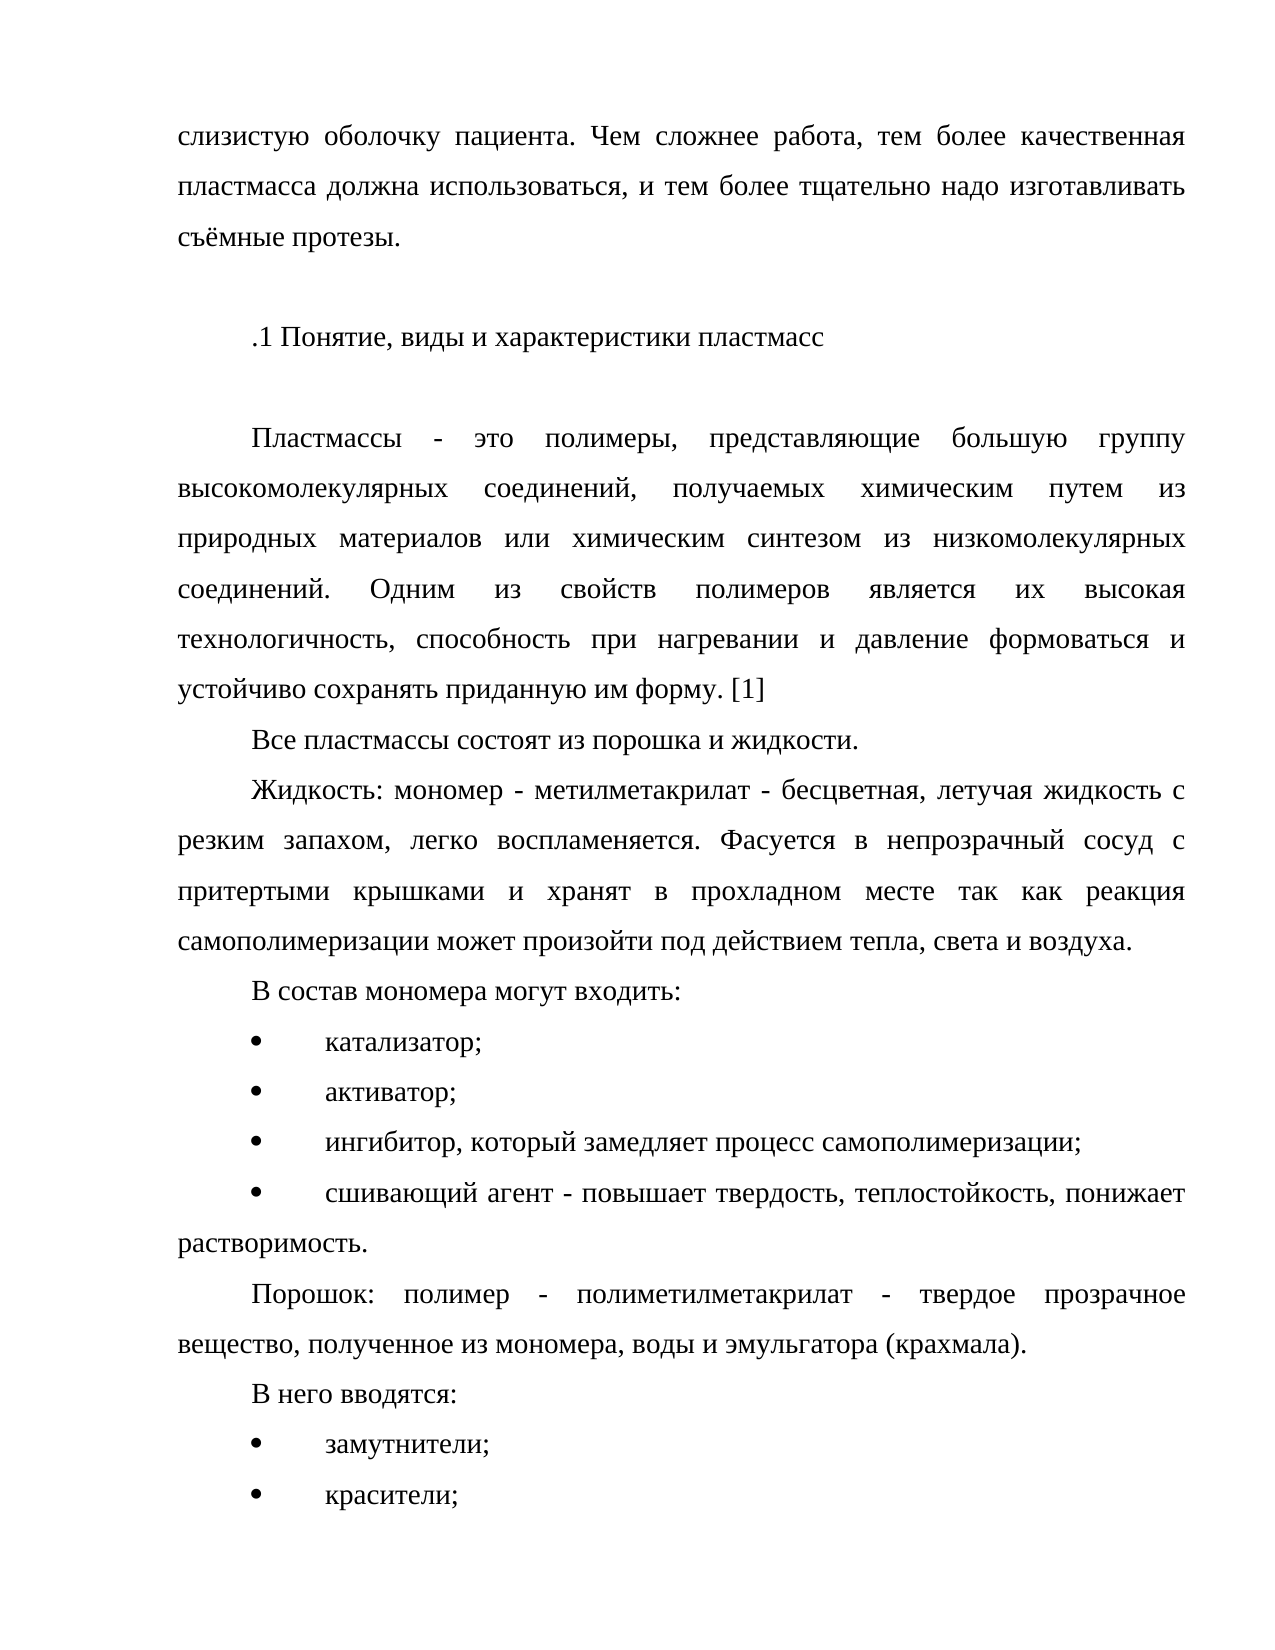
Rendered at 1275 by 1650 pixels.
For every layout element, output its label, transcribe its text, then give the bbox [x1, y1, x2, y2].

text · красители; [177, 1477, 1186, 1511]
text · сшивающий агент - повышает твердость, теплостойкость, понижает растворимость. [177, 1175, 1186, 1259]
text .1 Понятие, виды и характеристики пластмасс [177, 319, 1186, 353]
text Все пластмассы состоят из порошка и жидкости. [177, 722, 1186, 755]
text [177, 118, 1186, 252]
text Порошок: полимер - полиметилметакрилат - твердое прозрачное вещество, полученное из мономера, воды и эмульгатора (крахмала). [177, 1276, 1186, 1359]
text В него вводятся: [177, 1376, 1186, 1410]
text Пластмассы - это полимеры, представляющие большую группу высокомолекулярных соединений, получаемых химическим путем из природных материалов или химическим синтезом из низкомолекулярных соединений. Одним из свойств полимеров является их высокая технологичность, способность при нагревании и давление формоваться и устойчиво сохранять приданную им форму. [1] [177, 420, 1186, 705]
text · ингибитор, который замедляет процесс самополимеризации; [177, 1124, 1186, 1158]
text · активатор; [177, 1074, 1186, 1108]
text В состав мономера могут входить: [177, 973, 1186, 1007]
text · замутнители; [177, 1427, 1186, 1460]
text Жидкость: мономер - метилметакрилат - бесцветная, летучая жидкость с резким запахом, легко воспламеняется. Фасуется в непрозрачный сосуд с притертыми крышками и хранят в прохладном месте так как реакция самополимеризации может произойти под действием тепла, света и воздуха. [177, 772, 1186, 957]
text · катализатор; [177, 1024, 1186, 1057]
